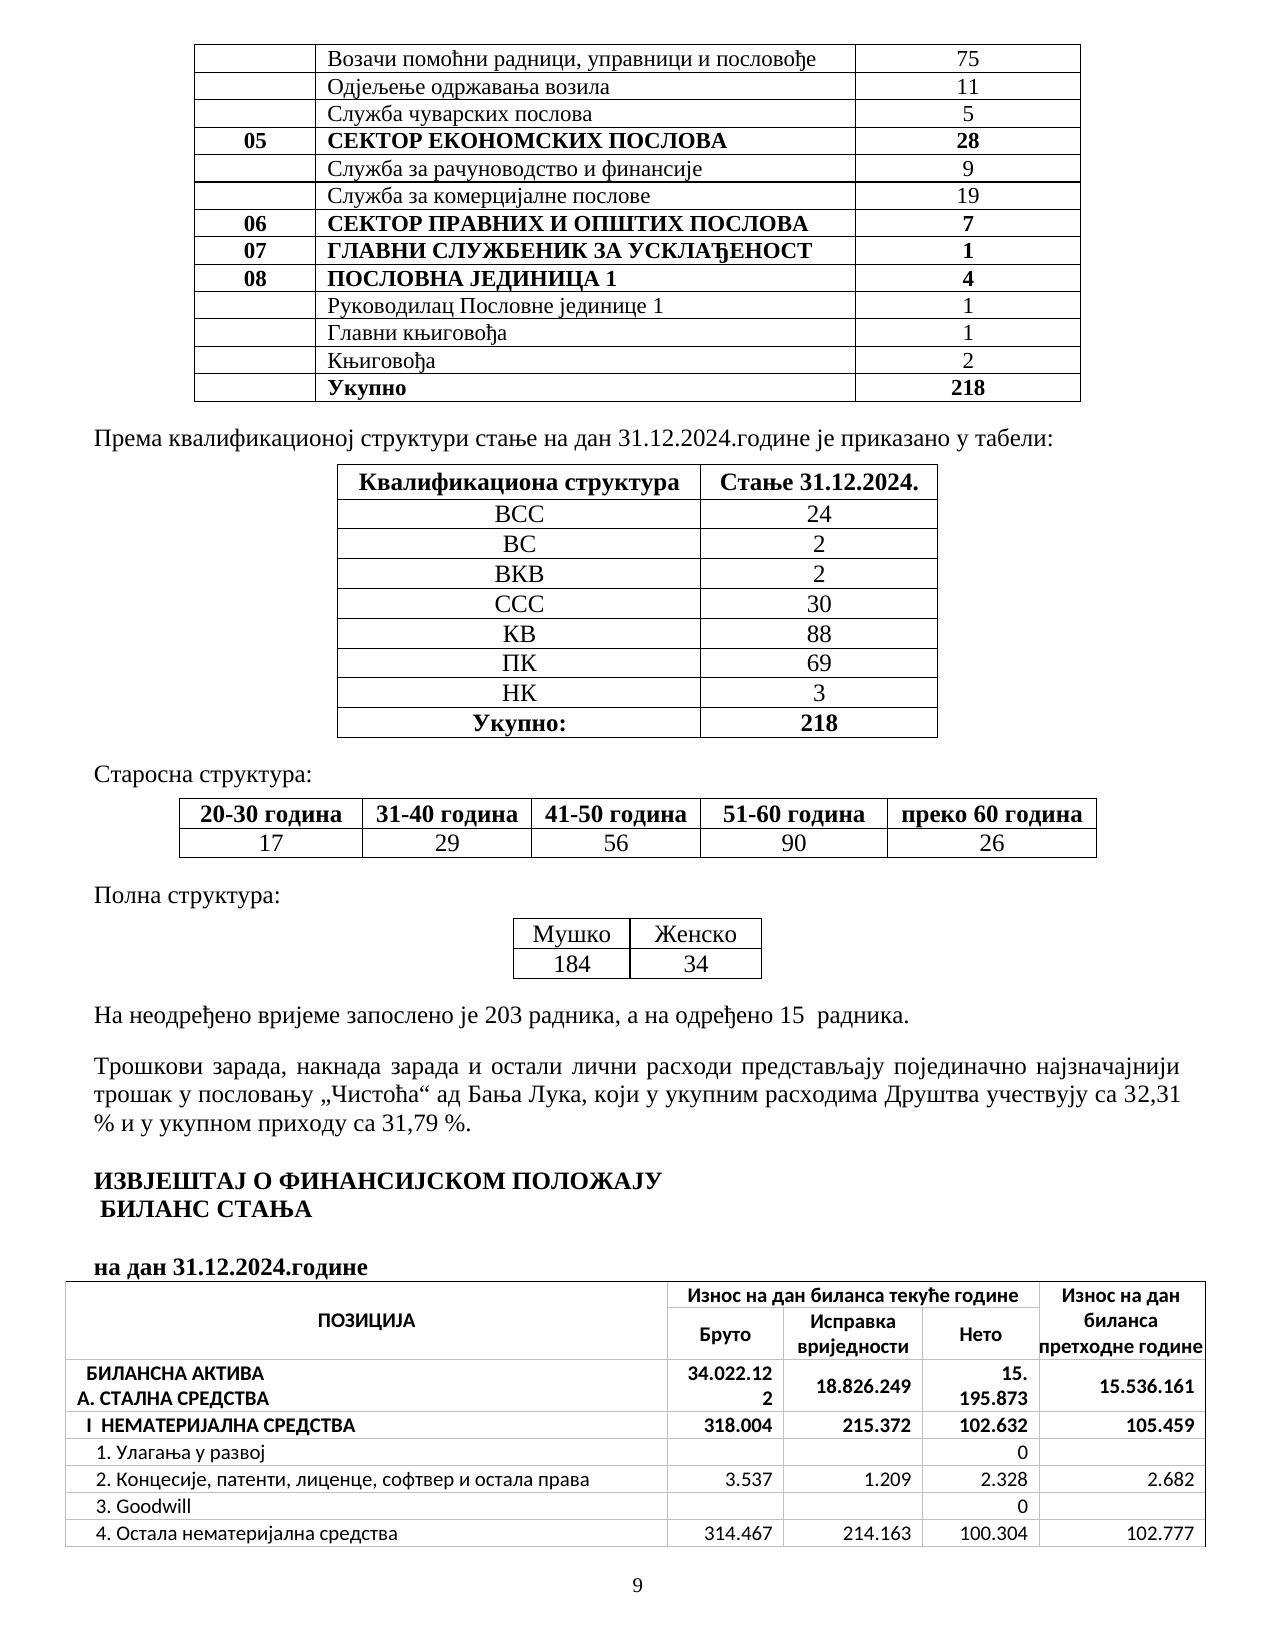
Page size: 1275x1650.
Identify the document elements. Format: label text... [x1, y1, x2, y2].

table_cell 34.022.122 [668, 1360, 783, 1411]
table_cell 15.195.873 [923, 1360, 1039, 1411]
table_cell 4. Остала нематеријална средства [66, 1520, 667, 1546]
table_cell 17 [180, 829, 362, 857]
table_cell [195, 292, 315, 318]
table_header Мушко [514, 919, 629, 948]
table_cell I НЕМАТЕРИЈАЛНА СРЕДСТВА [66, 1412, 667, 1438]
table_cell 29 [363, 829, 531, 857]
table_cell 0 [923, 1439, 1039, 1465]
table_header Квалификациона структура [338, 465, 700, 498]
table_cell 102.632 [923, 1412, 1039, 1438]
table_cell ПОСЛОВНА ЈЕДИНИЦА 1 [316, 265, 855, 291]
table_cell [195, 319, 315, 346]
table_cell 1 [856, 319, 1080, 346]
table_cell [784, 1493, 922, 1519]
table_cell 08 [195, 265, 315, 291]
table_cell ПК [338, 649, 700, 677]
table_cell Исправка вриједности [784, 1308, 922, 1359]
text На неодређено вријеме запослено је 203 радника, а на одређено 15 радника. [94, 1000, 1181, 1029]
table_cell 2 [856, 347, 1080, 373]
table_cell 1. Улагања у развој [66, 1439, 667, 1465]
table_cell [195, 73, 315, 99]
text Према квалификационој структури стање на дан 31.12.2024.године је приказано у табели: [94, 423, 1181, 452]
table_cell 06 [195, 210, 315, 236]
table_header Женско [631, 919, 761, 948]
table_cell Укупно: [338, 708, 700, 737]
table_cell [784, 1439, 922, 1465]
table_cell 100.304 [923, 1520, 1039, 1546]
table_cell НК [338, 678, 700, 707]
text на дан 31.12.2024.године [94, 1252, 1181, 1281]
table_cell [195, 183, 315, 209]
table_cell 2.328 [923, 1466, 1039, 1492]
table_cell [195, 45, 315, 72]
table_cell Служба за комерцијалне послове [316, 183, 855, 209]
table_cell Књиговођа [316, 347, 855, 373]
table_cell ВС [338, 529, 700, 558]
table_cell 1 [856, 292, 1080, 318]
table_header 41-50 година [532, 799, 700, 827]
table_cell 69 [701, 649, 937, 677]
table_cell 5 [856, 100, 1080, 127]
table_cell СЕКТОР ПРАВНИХ И ОПШТИХ ПОСЛОВА [316, 210, 855, 236]
table_cell 1.209 [784, 1466, 922, 1492]
table_header ПОЗИЦИЈА [66, 1282, 667, 1359]
text Трошкови зарада, накнада зарада и остали лични расходи представљају појединачно најзначајнији трошак у пословању „Чистоћа“ ад Бања Лука, који у укупним расходима Друштва учествују са 32,31 % и у укупном приходу са 31,79 %. [94, 1051, 1181, 1137]
table_cell ГЛАВНИ СЛУЖБЕНИК ЗА УСКЛАЂЕНОСТ [316, 237, 855, 263]
text Старосна структура: [94, 759, 1181, 788]
table_cell 34 [631, 949, 761, 978]
table_cell [195, 347, 315, 373]
table_cell 215.372 [784, 1412, 922, 1438]
table_cell 11 [856, 73, 1080, 99]
table_cell КВ [338, 619, 700, 647]
table_cell 15.536.161 [1040, 1360, 1205, 1411]
table_cell 2.682 [1040, 1466, 1205, 1492]
table_cell 3 [701, 678, 937, 707]
table_cell [195, 100, 315, 127]
table_header 20-30 година [180, 799, 362, 827]
table_cell [195, 374, 315, 401]
table_cell Укупно [316, 374, 855, 401]
table_cell БИЛАНСНА АКТИВА А. СТАЛНА СРЕДСТВА [66, 1360, 667, 1411]
table_cell 18.826.249 [784, 1360, 922, 1411]
table_cell 2 [701, 559, 937, 588]
table_cell 2. Концесије, патенти, лиценце, софтвер и остала права [66, 1466, 667, 1492]
table_cell 7 [856, 210, 1080, 236]
table_cell [195, 155, 315, 181]
table_cell 184 [514, 949, 629, 978]
text ИЗВЈЕШТАЈ О ФИНАНСИЈСКОМ ПОЛОЖАЈУ [94, 1166, 1181, 1194]
table_cell 30 [701, 589, 937, 618]
table_cell 90 [701, 829, 887, 857]
table_cell 56 [532, 829, 700, 857]
table_cell Одјељење одржавања возила [316, 73, 855, 99]
table_cell 1 [856, 237, 1080, 263]
table_cell 07 [195, 237, 315, 263]
table_cell 19 [856, 183, 1080, 209]
text БИЛАНС СТАЊА [94, 1194, 1181, 1223]
table_cell Бруто [668, 1308, 783, 1359]
table_cell 102.777 [1040, 1520, 1205, 1546]
table_cell [1040, 1493, 1205, 1519]
table_cell 105.459 [1040, 1412, 1205, 1438]
table_cell 24 [701, 500, 937, 528]
table_cell 2 [701, 529, 937, 558]
table_cell 26 [888, 829, 1096, 857]
table_cell 28 [856, 128, 1080, 154]
table_header 31-40 година [363, 799, 531, 827]
table_cell 314.467 [668, 1520, 783, 1546]
table_cell 318.004 [668, 1412, 783, 1438]
table_cell 3.537 [668, 1466, 783, 1492]
table_cell 3. Goodwill [66, 1493, 667, 1519]
text Полна структура: [94, 880, 1181, 909]
table_header Износ на дан биланса текуће године [668, 1282, 1039, 1307]
table_header 51-60 година [701, 799, 887, 827]
table_cell 88 [701, 619, 937, 647]
table_cell 05 [195, 128, 315, 154]
table_header Износ на дан биланса претходне године [1040, 1282, 1205, 1359]
table_cell 214.163 [784, 1520, 922, 1546]
table_cell [668, 1439, 783, 1465]
table_cell СЕКТОР ЕКОНОМСКИХ ПОСЛОВА [316, 128, 855, 154]
table_cell ВКВ [338, 559, 700, 588]
table_cell ВСС [338, 500, 700, 528]
table_cell 9 [856, 155, 1080, 181]
table_cell Служба за рачуноводство и финансије [316, 155, 855, 181]
table_cell Нето [923, 1308, 1039, 1359]
table_cell Возачи помоћни радници, управници и пословође [316, 45, 855, 72]
table_cell 4 [856, 265, 1080, 291]
table_cell [1040, 1439, 1205, 1465]
table_cell [668, 1493, 783, 1519]
table_cell 75 [856, 45, 1080, 72]
table_header преко 60 година [888, 799, 1096, 827]
table_cell 0 [923, 1493, 1039, 1519]
table_cell Руководилац Пословне јединице 1 [316, 292, 855, 318]
table_cell Служба чуварских послова [316, 100, 855, 127]
table_cell 218 [701, 708, 937, 737]
table_cell 218 [856, 374, 1080, 401]
table_cell Главни књиговођа [316, 319, 855, 346]
table_cell ССС [338, 589, 700, 618]
table_header Стање 31.12.2024. [701, 465, 937, 498]
